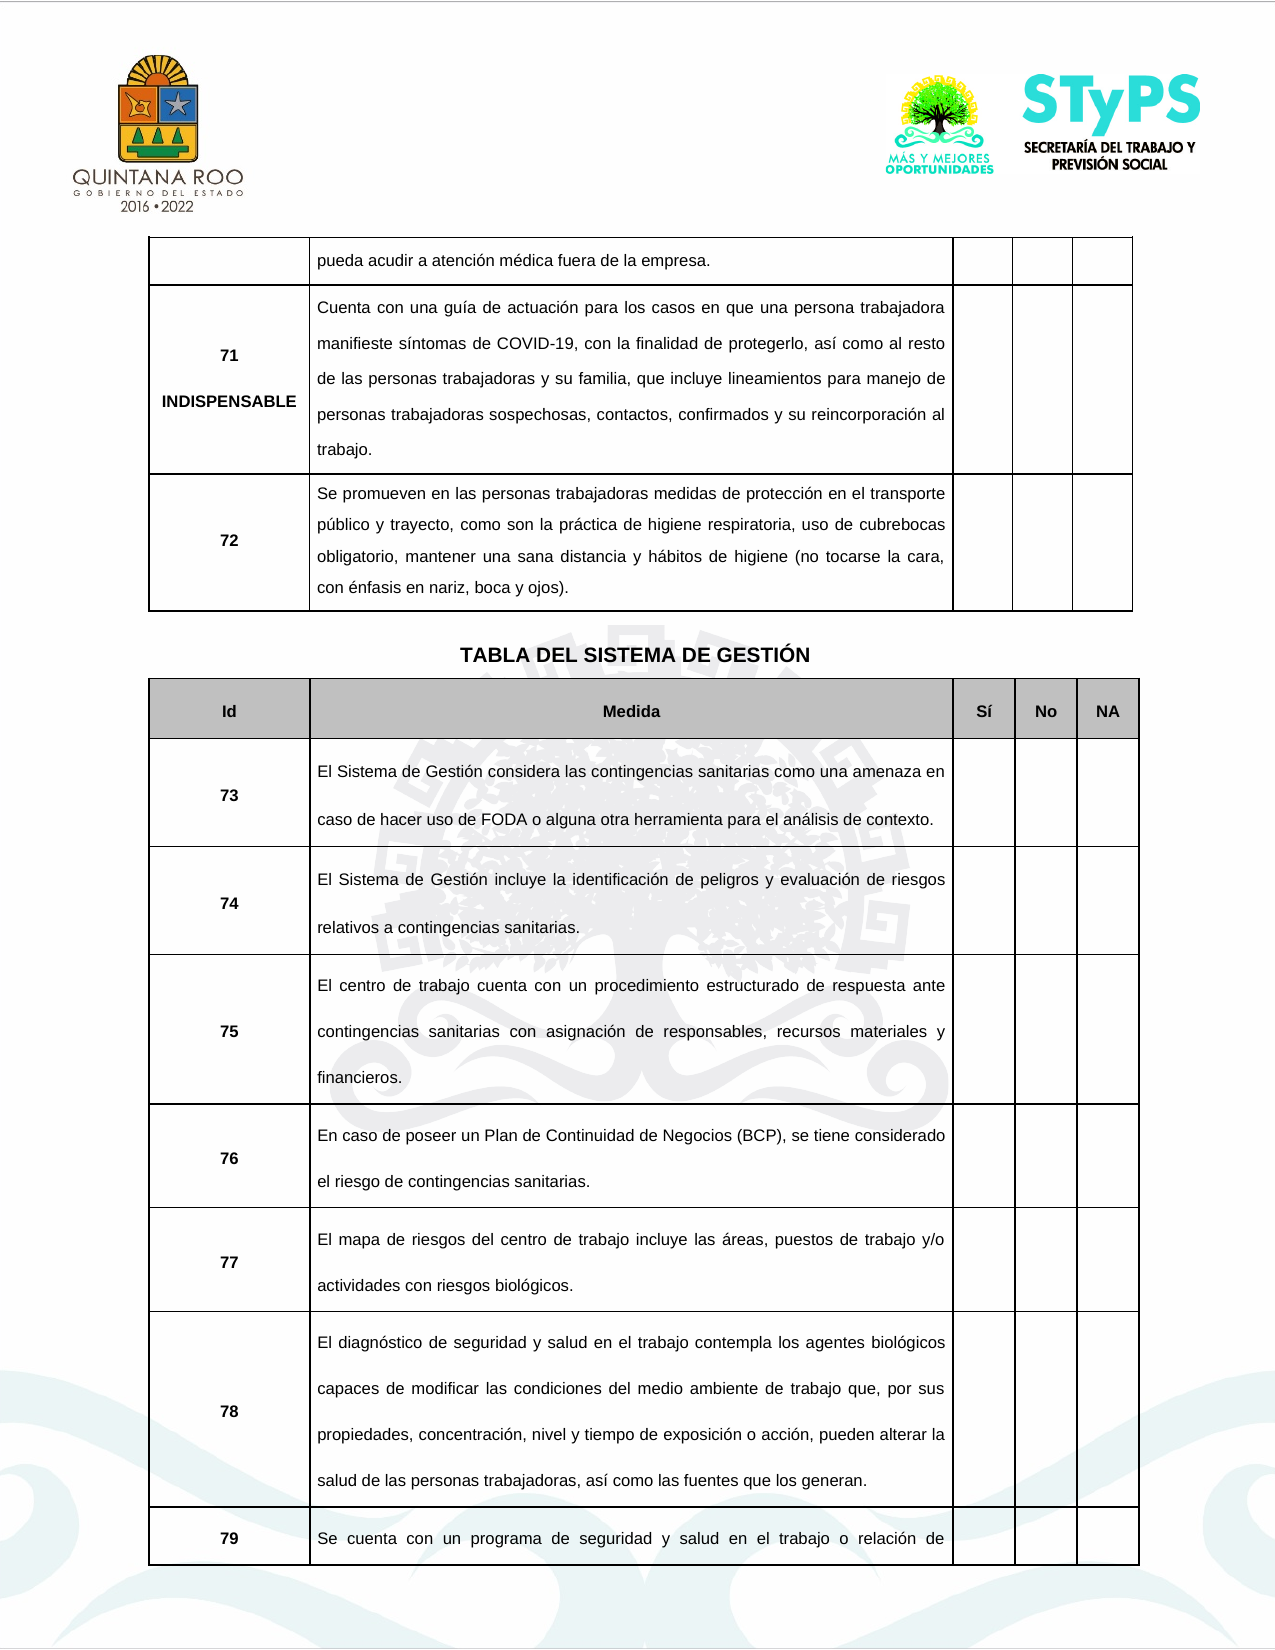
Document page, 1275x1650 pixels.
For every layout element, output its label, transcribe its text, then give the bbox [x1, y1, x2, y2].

table_cell 76 [150, 1105, 309, 1207]
table_cell 71 INDISPENSABLE [150, 286, 309, 473]
table_cell [1073, 238, 1132, 284]
table_cell [954, 1105, 1014, 1207]
table_cell [1078, 1105, 1138, 1207]
table_cell [1073, 475, 1132, 610]
text TABLA DEL SISTEMA DE GESTIÓN [133, 645, 1137, 667]
table_cell 74 [150, 847, 309, 953]
picture [0, 1, 1275, 1649]
table_cell [1078, 847, 1138, 953]
table_cell [954, 1312, 1014, 1506]
table_cell [954, 238, 1012, 284]
table_cell [954, 1208, 1014, 1311]
table_cell 79 [150, 1508, 309, 1564]
table_cell [1016, 955, 1076, 1103]
table_cell [954, 955, 1014, 1103]
table_cell 77 [150, 1208, 309, 1311]
table_cell 70 [150, 238, 309, 284]
table_cell El Sistema de Gestión incluye la identificación de peligros y evaluación de riesgos relativos a contingencias sanitarias. [311, 847, 952, 953]
table_cell [954, 739, 1014, 846]
table_cell [1078, 1312, 1138, 1506]
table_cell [311, 1508, 952, 1564]
table_cell [954, 286, 1012, 473]
table_cell En caso de poseer un Plan de Continuidad de Negocios (BCP), se tiene considerado el riesgo de contingencias sanitarias. [311, 1105, 952, 1207]
table_cell [1016, 1312, 1076, 1506]
table_cell El centro de trabajo cuenta con un procedimiento estructurado de respuesta ante contingencias sanitarias con asignación de responsables, recursos materiales y financieros. [311, 955, 952, 1103]
table_cell [1078, 955, 1138, 1103]
table_cell 73 [150, 739, 309, 846]
table_cell [1016, 1508, 1076, 1564]
table_header Medida [311, 679, 952, 738]
table_cell [1016, 739, 1076, 846]
table_cell 75 [150, 955, 309, 1103]
table_header No [1016, 679, 1076, 738]
table_cell [1078, 1508, 1138, 1564]
table_cell Cuenta con una guía de actuación para los casos en que una persona trabajadora manifieste síntomas de COVID-19, con la finalidad de protegerlo, así como al resto de las personas trabajadoras y su familia, que incluye lineamientos para manejo de personas trabajadoras sospechosas, contactos, confirmados y su reincorporación al trabajo. [310, 286, 952, 473]
table_header NA [1078, 679, 1138, 738]
table_cell [1073, 286, 1132, 473]
table_cell El mapa de riesgos del centro de trabajo incluye las áreas, puestos de trabajo y/o actividades con riesgos biológicos. [311, 1208, 952, 1311]
table_header Sí [954, 679, 1014, 738]
table_cell 72 [150, 475, 309, 610]
table_cell El diagnóstico de seguridad y salud en el trabajo contempla los agentes biológicos capaces de modificar las condiciones del medio ambiente de trabajo que, por sus propiedades, concentración, nivel y tiempo de exposición o acción, pueden alterar la salud de las personas trabajadoras, así como las fuentes que los generan. [311, 1312, 952, 1506]
table_cell [1013, 238, 1072, 284]
table_cell [954, 1508, 1014, 1564]
table_cell Se promueven en las personas trabajadoras medidas de protección en el transporte público y trayecto, como son la práctica de higiene respiratoria, uso de cubrebocas obligatorio, mantener una sana distancia y hábitos de higiene (no tocarse la cara, con énfasis en nariz, boca y ojos). [310, 475, 952, 610]
table_cell [1016, 847, 1076, 953]
table_cell [1078, 739, 1138, 846]
table_cell [954, 847, 1014, 953]
table_cell [954, 475, 1012, 610]
table_cell [1013, 286, 1072, 473]
table_cell [1078, 1208, 1138, 1311]
table_cell [1013, 475, 1072, 610]
table_cell El Sistema de Gestión considera las contingencias sanitarias como una amenaza en caso de hacer uso de FODA o alguna otra herramienta para el análisis de contexto. [311, 739, 952, 846]
table_cell [1016, 1208, 1076, 1311]
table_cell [310, 238, 952, 284]
table_header Id [150, 679, 309, 738]
table_cell 78 [150, 1312, 309, 1506]
table_cell [1016, 1105, 1076, 1207]
